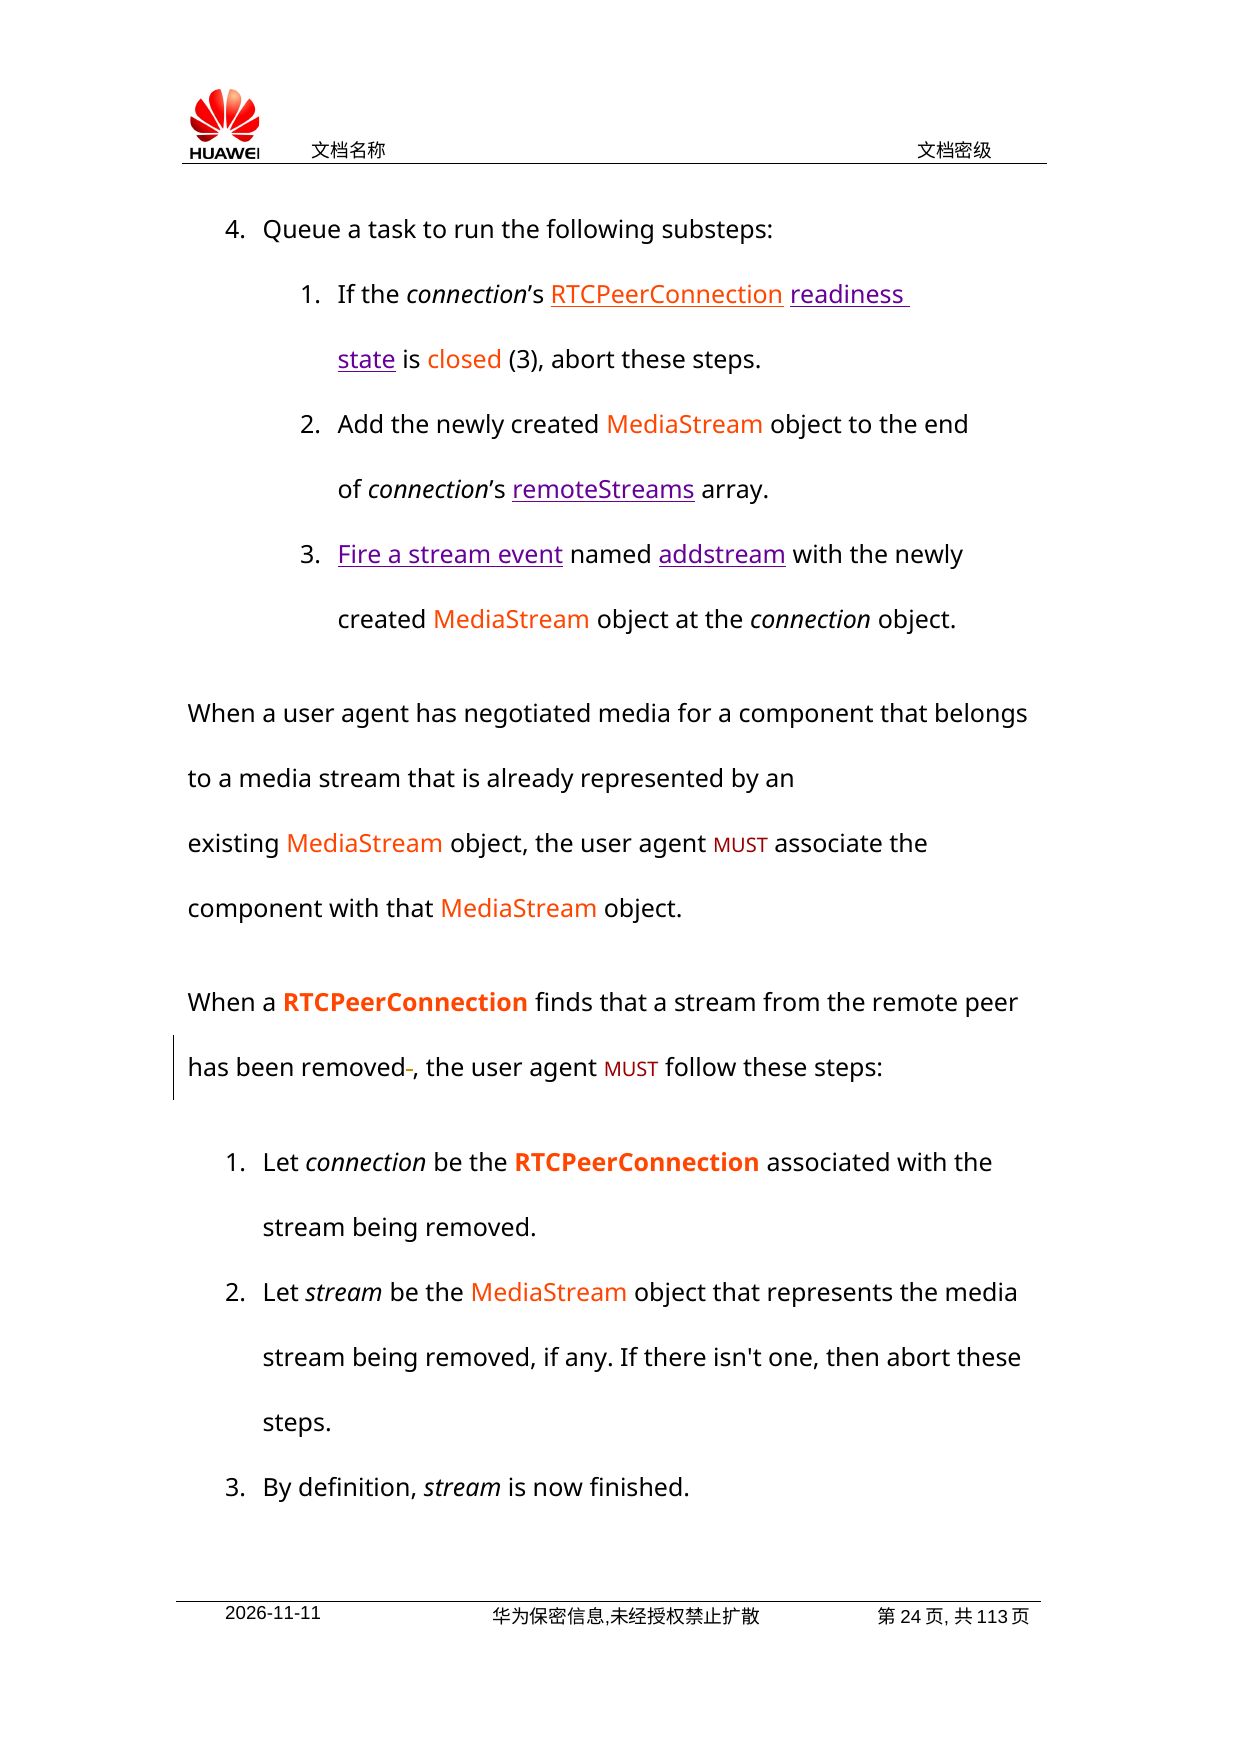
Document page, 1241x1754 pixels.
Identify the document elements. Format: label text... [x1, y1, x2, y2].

text When a user agent has negotiated media for a component that belongs to a media stream that is already represented by an existing MediaStream object, the user agent must associate the component with that MediaStream object. [187, 680, 1053, 940]
list Add the newly created MediaStream object to the end of connection’s remoteStreams array. [300, 391, 1053, 521]
list By definition, stream is now finished. [225, 1454, 1053, 1519]
list If the connection’s RTCPeerConnection readiness state is closed (3), abort these steps. [300, 261, 1053, 391]
list Let stream be the MediaStream object that represents the media stream being removed, if any. If there isn't one, then abort these steps. [225, 1259, 1053, 1454]
list Queue a task to run the following substeps: [225, 196, 1053, 261]
list Fire a stream event named addstream with the newly created MediaStream object at the connection object. [300, 521, 1053, 651]
text When a RTCPeerConnection finds that a stream from the remote peer has been removed, the user agent must follow these steps: [187, 969, 1053, 1099]
list Let connection be the RTCPeerConnection associated with the stream being removed. [225, 1129, 1053, 1259]
picture [190, 89, 260, 159]
